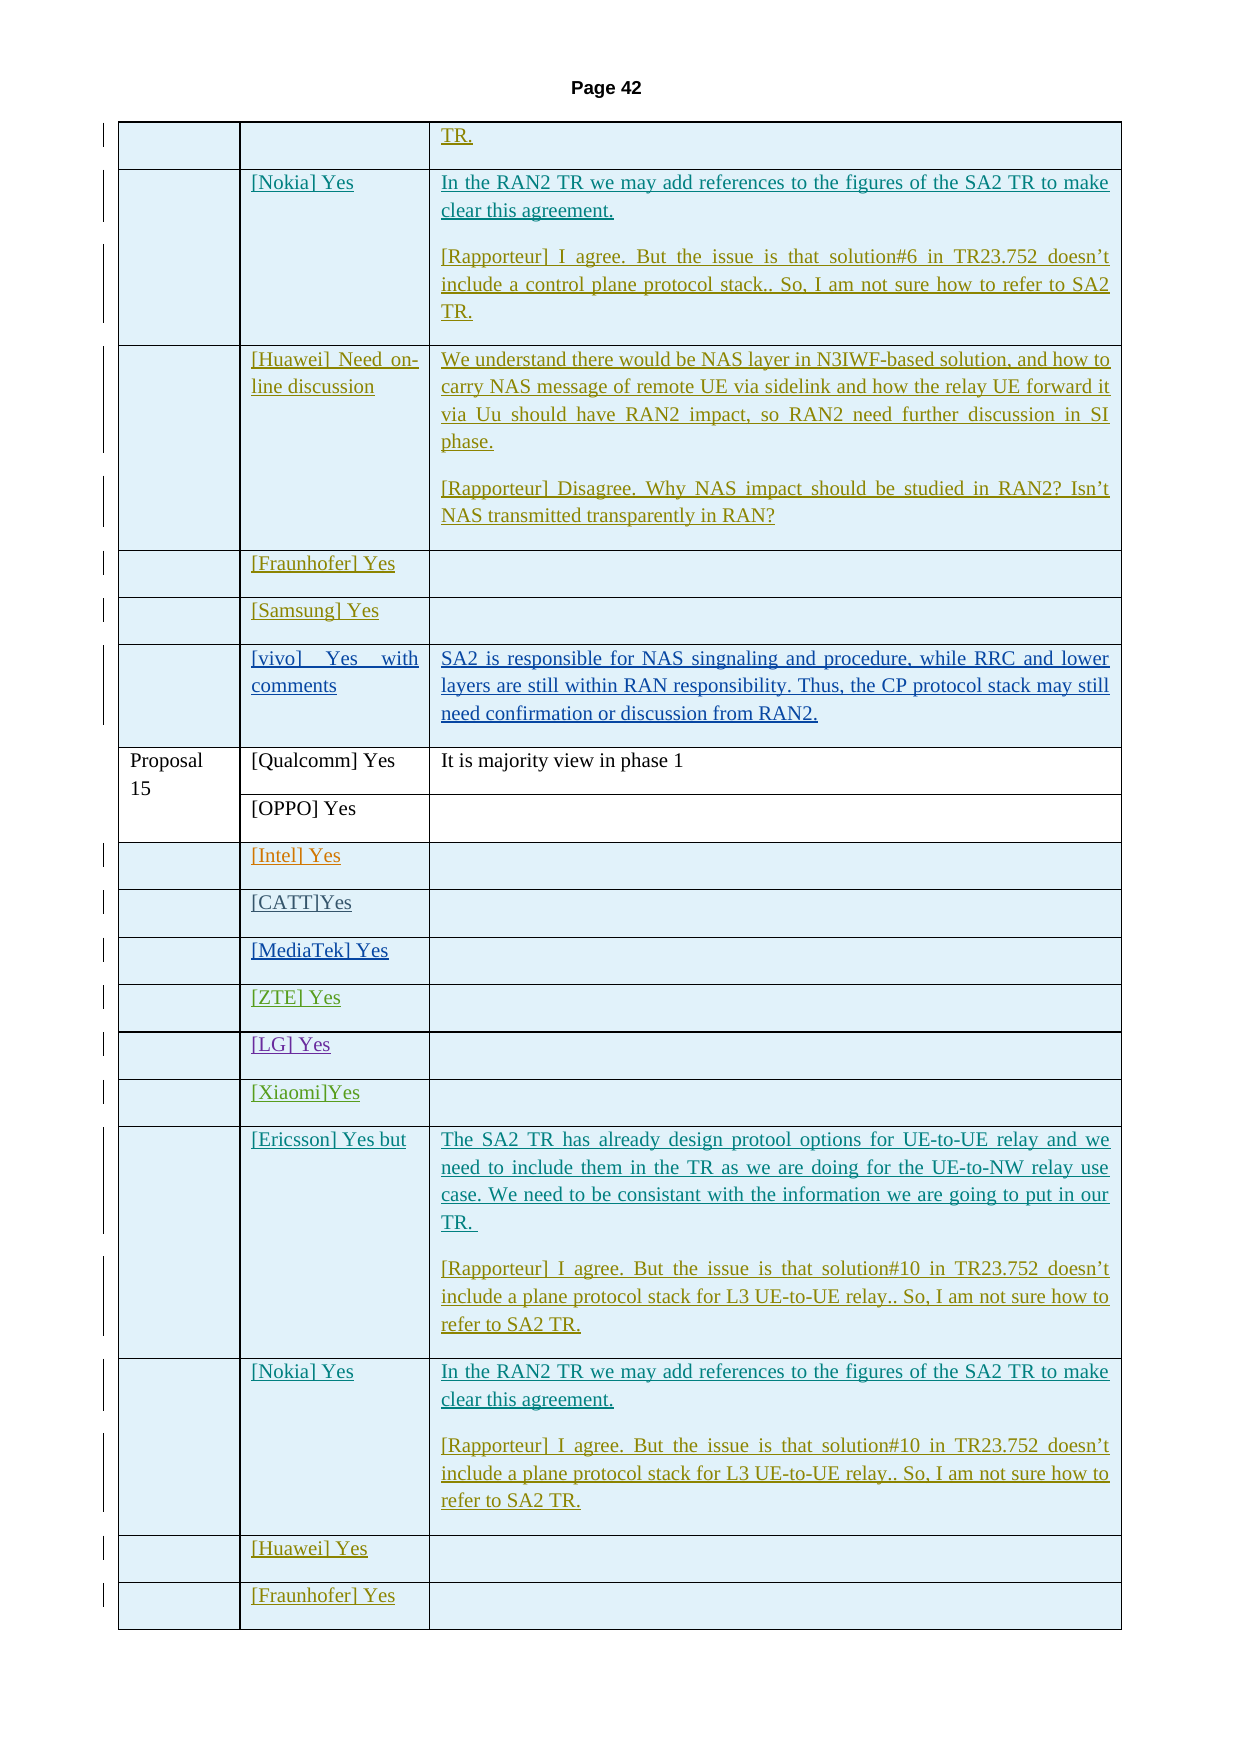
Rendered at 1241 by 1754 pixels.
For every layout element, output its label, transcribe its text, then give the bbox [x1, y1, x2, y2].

table_cell Proposal 15 [119, 748, 239, 842]
table_cell [OPPO] Yes [241, 795, 429, 842]
table_cell [Qualcomm] Yes [241, 748, 429, 794]
table_cell [430, 795, 1121, 842]
table_cell It is majority view in phase 1 [430, 748, 1121, 794]
